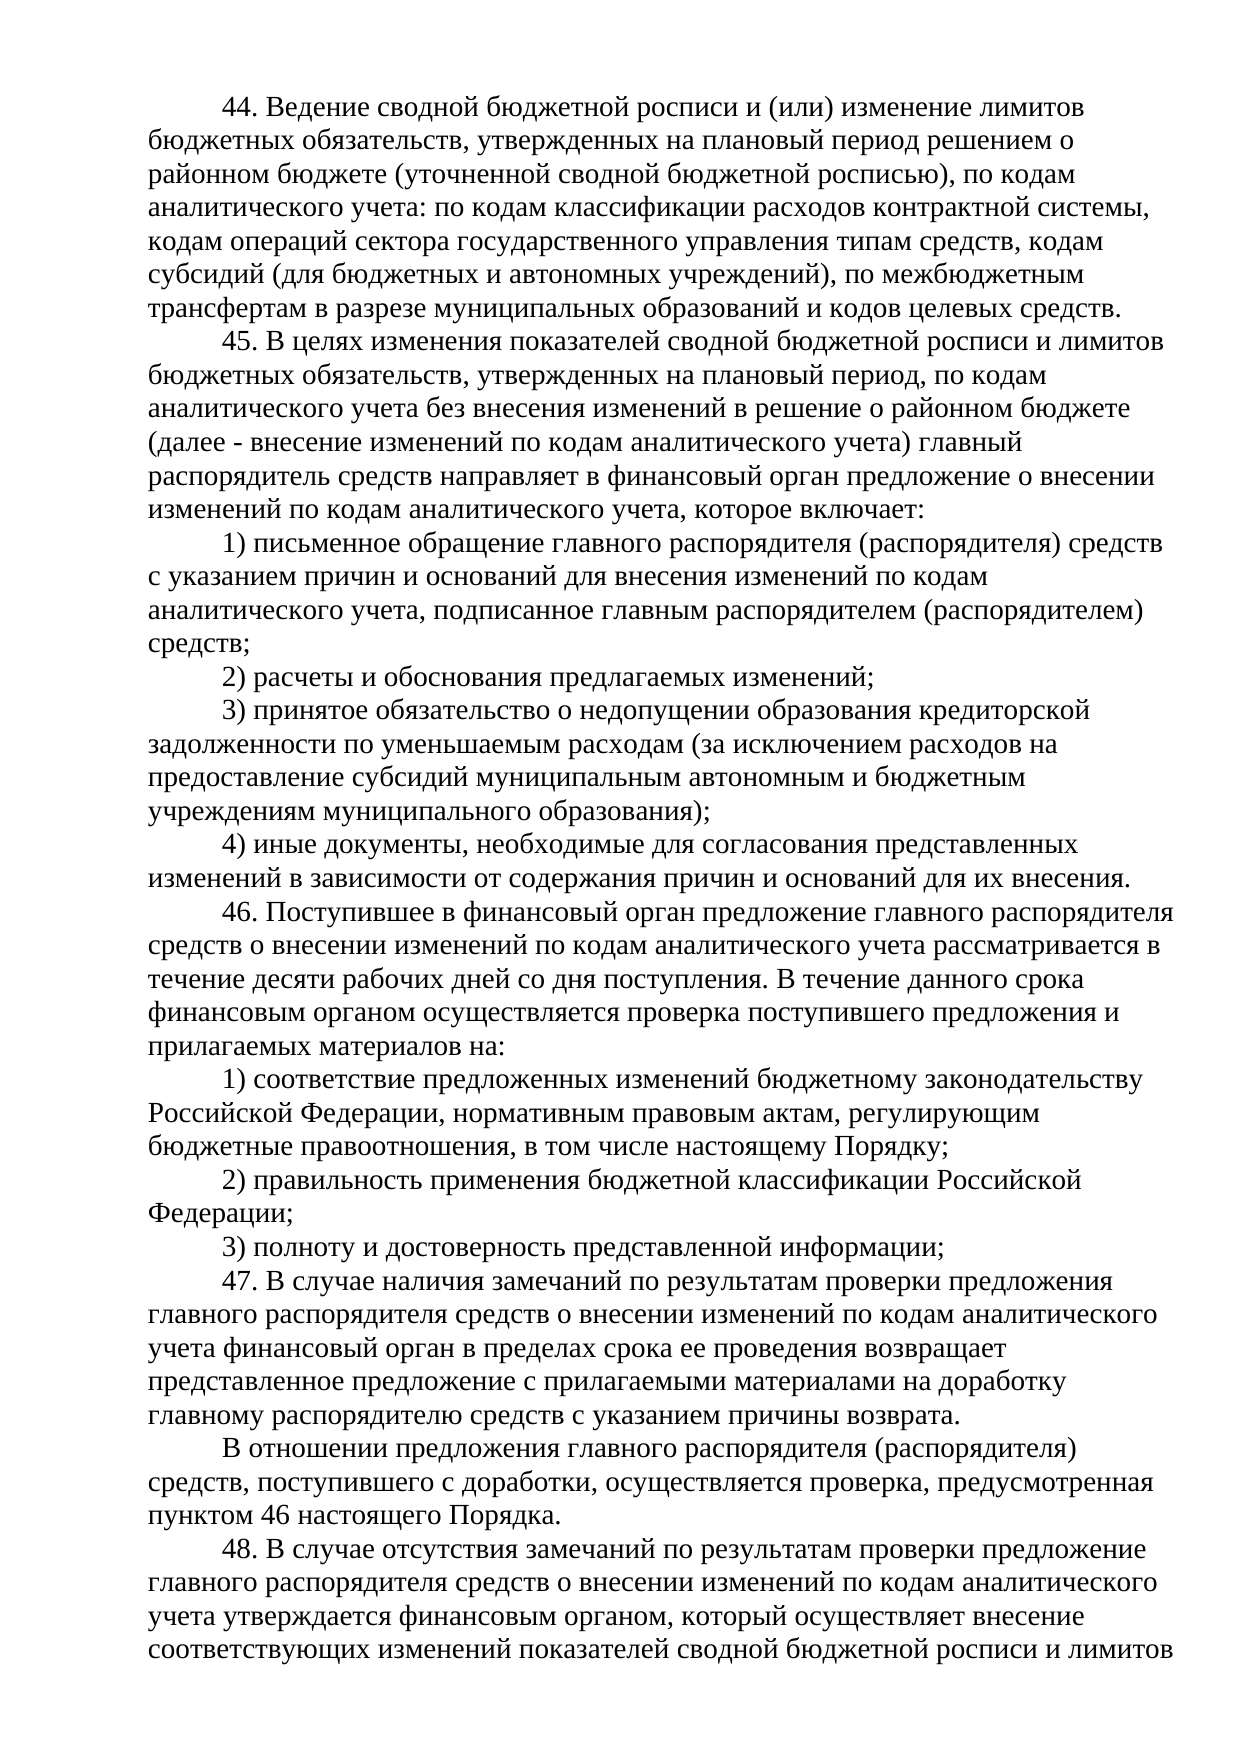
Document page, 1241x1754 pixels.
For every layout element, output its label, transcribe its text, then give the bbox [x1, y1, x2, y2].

text В отношении предложения главного распорядителя (распорядителя) средств, поступившего с доработки, осуществляется проверка, предусмотренная пунктом 46 настоящего Порядка. [148, 1430, 1181, 1531]
text 45. В целях изменения показателей сводной бюджетной росписи и лимитов бюджетных обязательств, утвержденных на плановый период, по кодам аналитического учета без внесения изменений в решение о районном бюджете (далее - внесение изменений по кодам аналитического учета) главный распорядитель средств направляет в финансовый орган предложение о внесении изменений по кодам аналитического учета, которое включает: [148, 323, 1181, 525]
text 3) полноту и достоверность представленной информации; [148, 1229, 1181, 1263]
text 2) правильность применения бюджетной классификации Российской Федерации; [148, 1162, 1181, 1229]
text 47. В случае наличия замечаний по результатам проверки предложения главного распорядителя средств о внесении изменений по кодам аналитического учета финансовый орган в пределах срока ее проведения возвращает представленное предложение с прилагаемыми материалами на доработку главному распорядителю средств с указанием причины возврата. [148, 1263, 1181, 1430]
text 46. Поступившее в финансовый орган предложение главного распорядителя средств о внесении изменений по кодам аналитического учета рассматривается в течение десяти рабочих дней со дня поступления. В течение данного срока финансовым органом осуществляется проверка поступившего предложения и прилагаемых материалов на: [148, 894, 1181, 1061]
text 4) иные документы, необходимые для согласования представленных изменений в зависимости от содержания причин и оснований для их внесения. [148, 827, 1181, 894]
text 44. Ведение сводной бюджетной росписи и (или) изменение лимитов бюджетных обязательств, утвержденных на плановый период решением о районном бюджете (уточненной сводной бюджетной росписью), по кодам аналитического учета: по кодам классификации расходов контрактной системы, кодам операций сектора государственного управления типам средств, кодам субсидий (для бюджетных и автономных учреждений), по межбюджетным трансфертам в разрезе муниципальных образований и кодов целевых средств. [148, 89, 1181, 323]
text 1) соответствие предложенных изменений бюджетному законодательству Российской Федерации, нормативным правовым актам, регулирующим бюджетные правоотношения, в том числе настоящему Порядку; [148, 1061, 1181, 1162]
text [148, 1531, 1181, 1665]
text 2) расчеты и обоснования предлагаемых изменений; [148, 659, 1181, 692]
text 1) письменное обращение главного распорядителя (распорядителя) средств с указанием причин и оснований для внесения изменений по кодам аналитического учета, подписанное главным распорядителем (распорядителем) средств; [148, 525, 1181, 659]
text 3) принятое обязательство о недопущении образования кредиторской задолженности по уменьшаемым расходам (за исключением расходов на предоставление субсидий муниципальным автономным и бюджетным учреждениям муниципального образования); [148, 692, 1181, 827]
